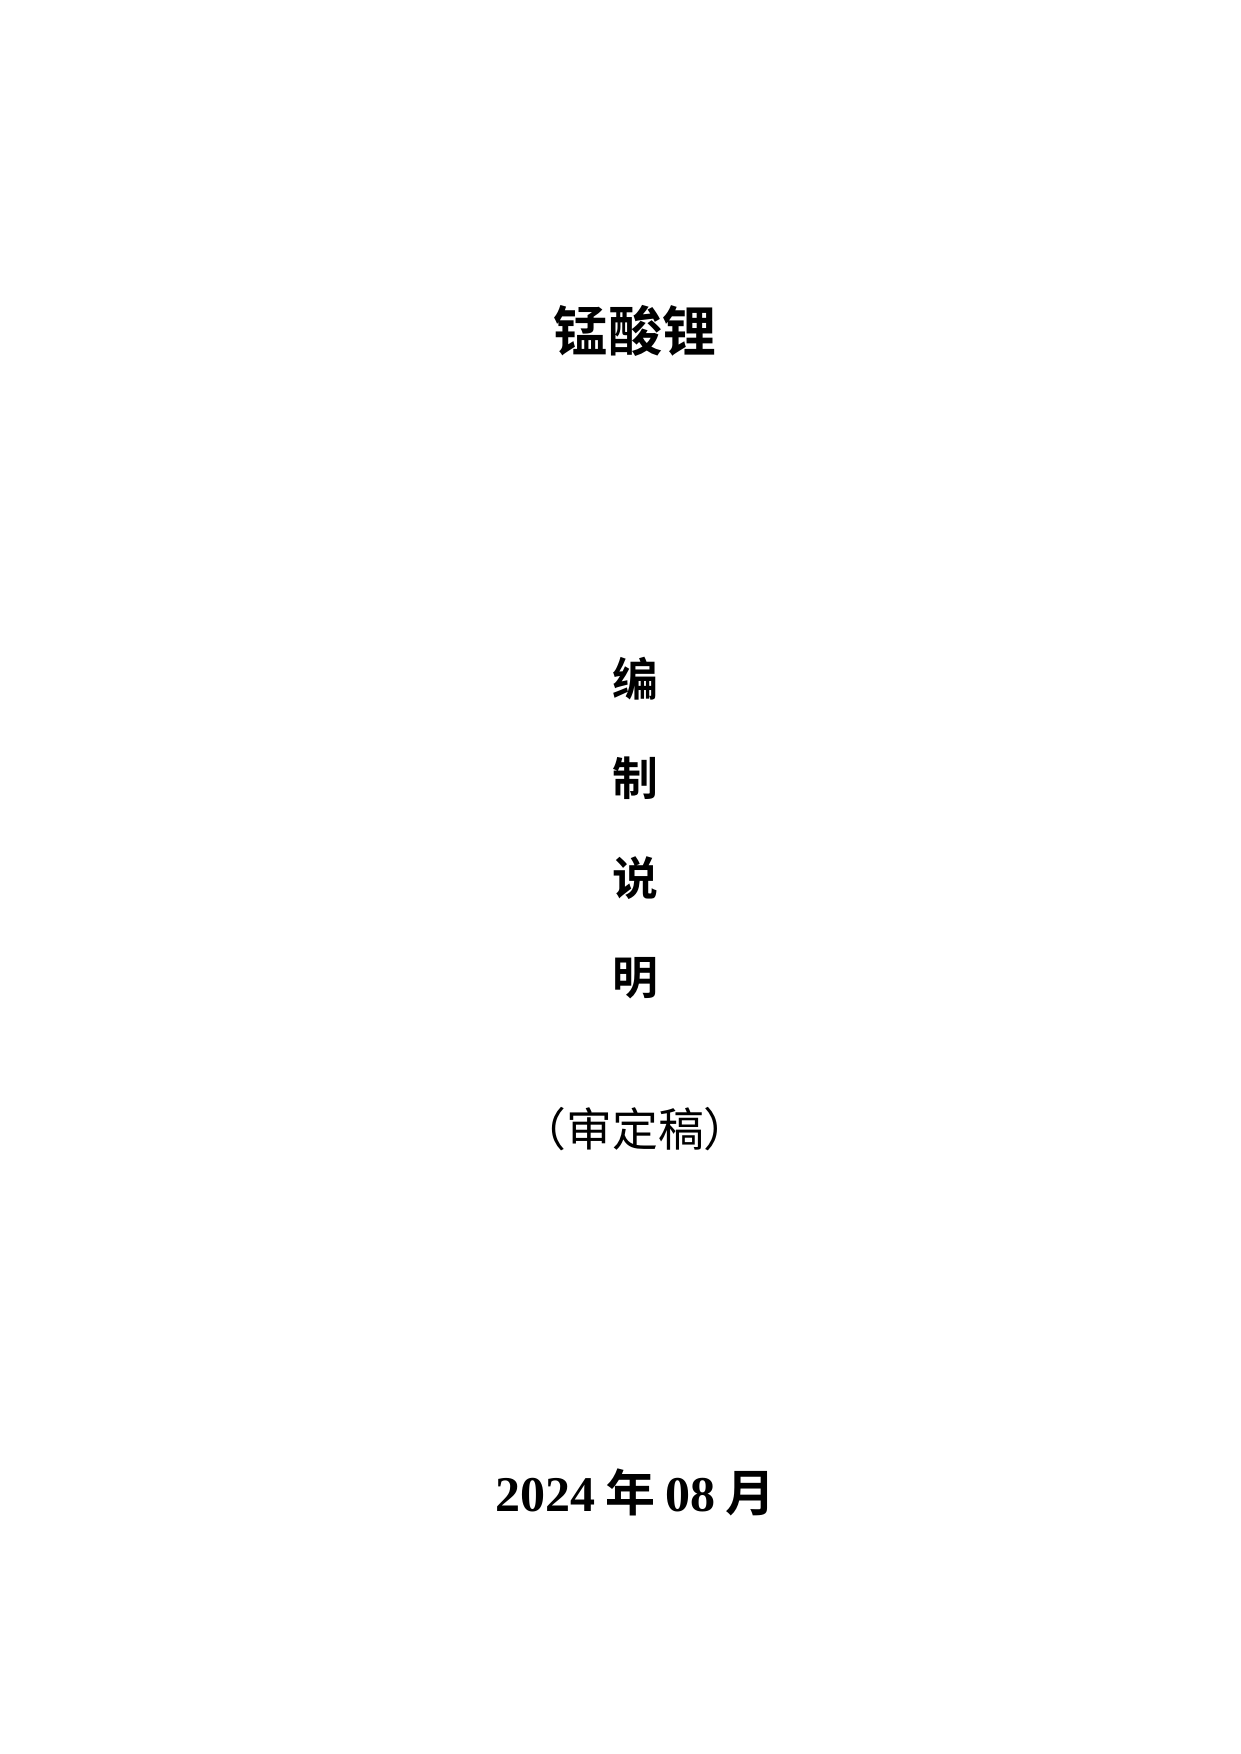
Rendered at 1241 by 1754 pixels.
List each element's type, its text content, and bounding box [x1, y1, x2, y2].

text 制 [142, 743, 1128, 809]
text 说 [142, 842, 1128, 908]
text 2024年08月 [142, 1453, 1128, 1525]
text 锰酸锂 [142, 288, 1128, 367]
text （审定稿） [142, 1093, 1128, 1159]
text 明 [142, 942, 1128, 1008]
text 编 [142, 643, 1128, 709]
